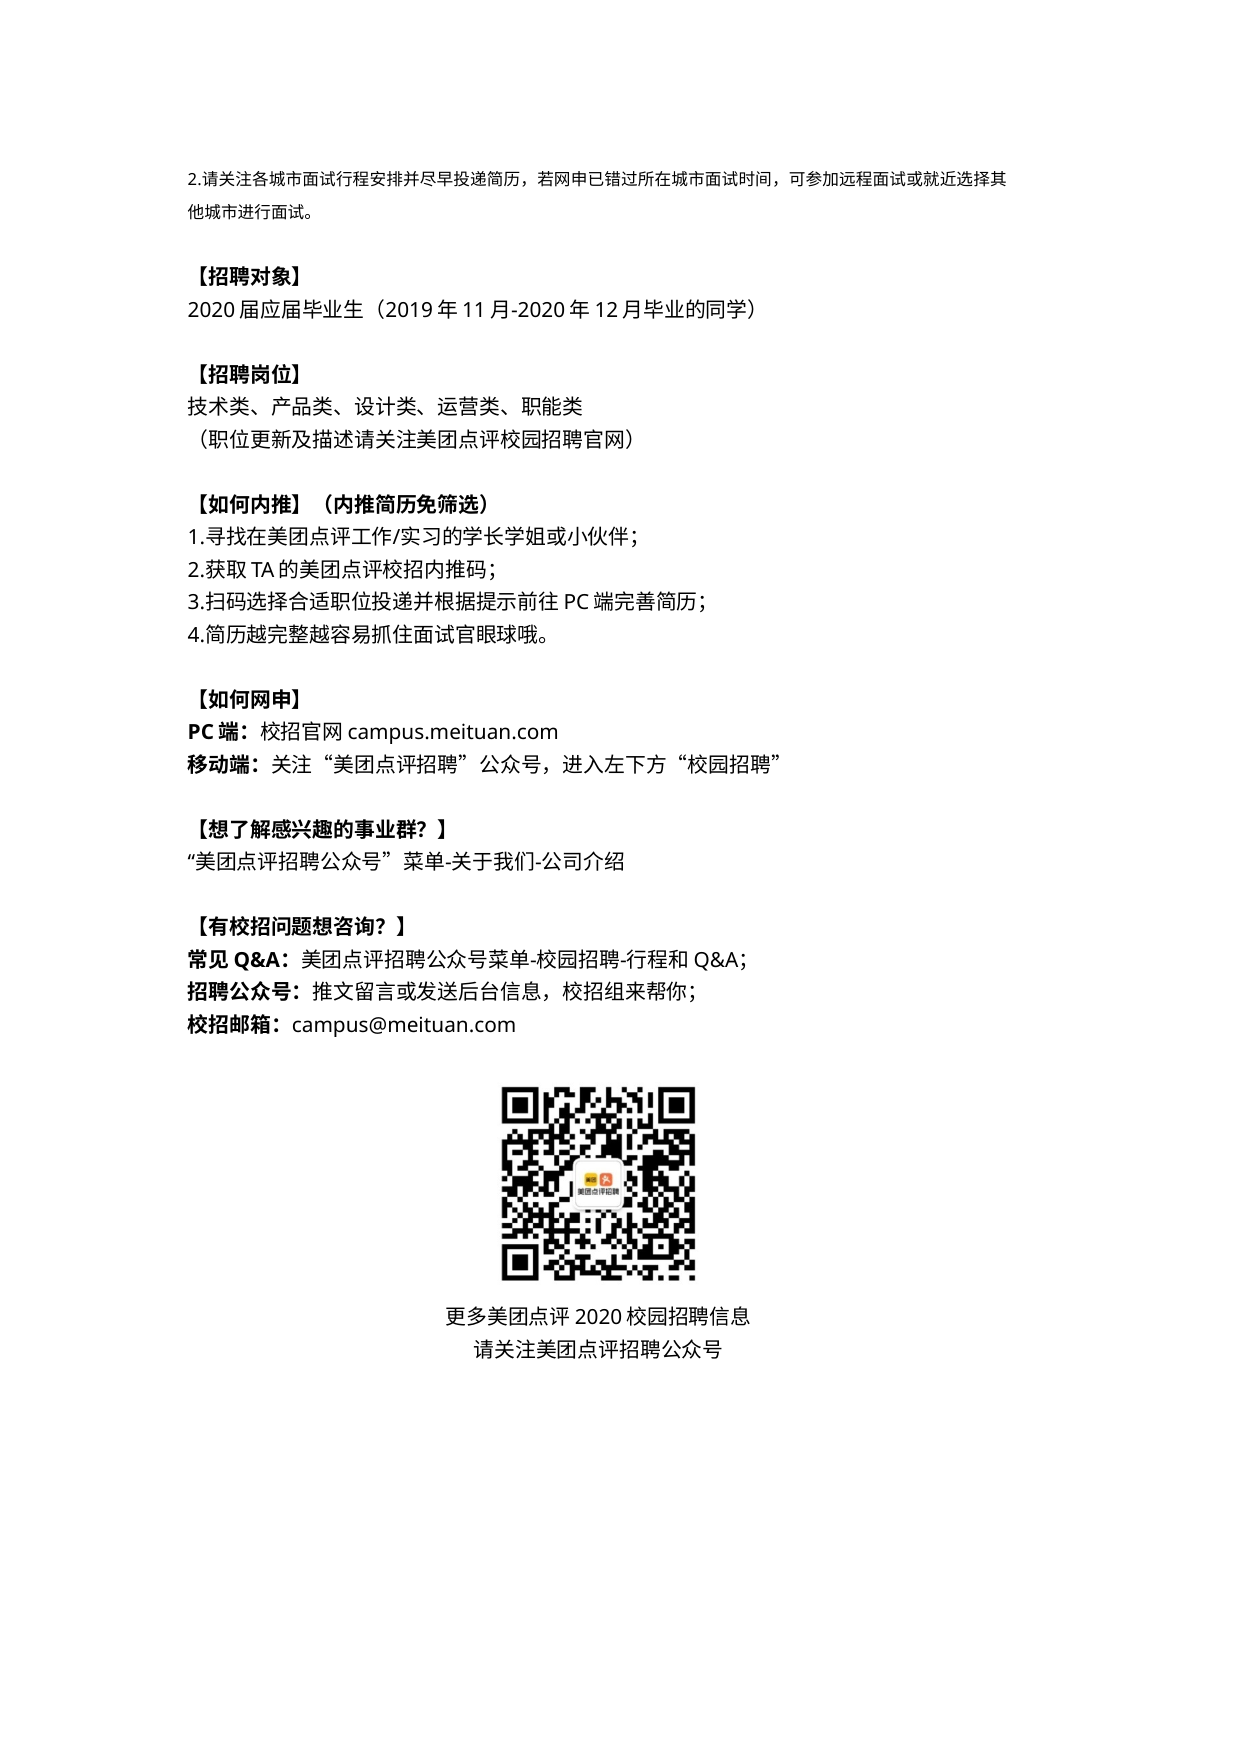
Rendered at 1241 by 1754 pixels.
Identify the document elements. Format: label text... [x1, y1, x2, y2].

text 【如何网申】 [187, 682, 1009, 714]
text 3.扫码选择合适职位投递并根据提示前往PC端完善简历； [187, 584, 1009, 617]
picture [486, 1072, 710, 1296]
text 2.请关注各城市面试行程安排并尽早投递简历，若网申已错过所在城市面试时间，可参加远程面试或就近选择其他城市进行面试。 [187, 162, 1009, 227]
text 更多美团点评2020校园招聘信息 [187, 1299, 1009, 1332]
text “美团点评招聘公众号”菜单-关于我们-公司介绍 [187, 844, 1009, 877]
text 4.简历越完整越容易抓住面试官眼球哦。 [187, 617, 1009, 649]
text 【招聘对象】 [187, 259, 1009, 292]
text 招聘公众号：推文留言或发送后台信息，校招组来帮你； [187, 974, 1009, 1007]
text 移动端：关注“美团点评招聘”公众号，进入左下方“校园招聘” [187, 747, 1009, 779]
text 2020届应届毕业生（2019年11月-2020年12月毕业的同学） [187, 292, 1009, 324]
text （职位更新及描述请关注美团点评校园招聘官网） [187, 422, 1009, 454]
text 【有校招问题想咨询？】 [187, 909, 1009, 942]
text 请关注美团点评招聘公众号 [187, 1332, 1009, 1364]
text 1.寻找在美团点评工作/实习的学长学姐或小伙伴； [187, 519, 1009, 552]
text 常见Q&A：美团点评招聘公众号菜单-校园招聘-行程和Q&A； [187, 942, 1009, 974]
text PC端：校招官网campus.meituan.com [187, 714, 1009, 747]
text 技术类、产品类、设计类、运营类、职能类 [187, 389, 1009, 422]
text 【想了解感兴趣的事业群？】 [187, 812, 1009, 844]
text 校招邮箱：campus@meituan.com [187, 1007, 1009, 1039]
text 2.获取TA的美团点评校招内推码； [187, 552, 1009, 584]
text 【如何内推】（内推简历免筛选） [187, 487, 1009, 519]
text 【招聘岗位】 [187, 357, 1009, 389]
